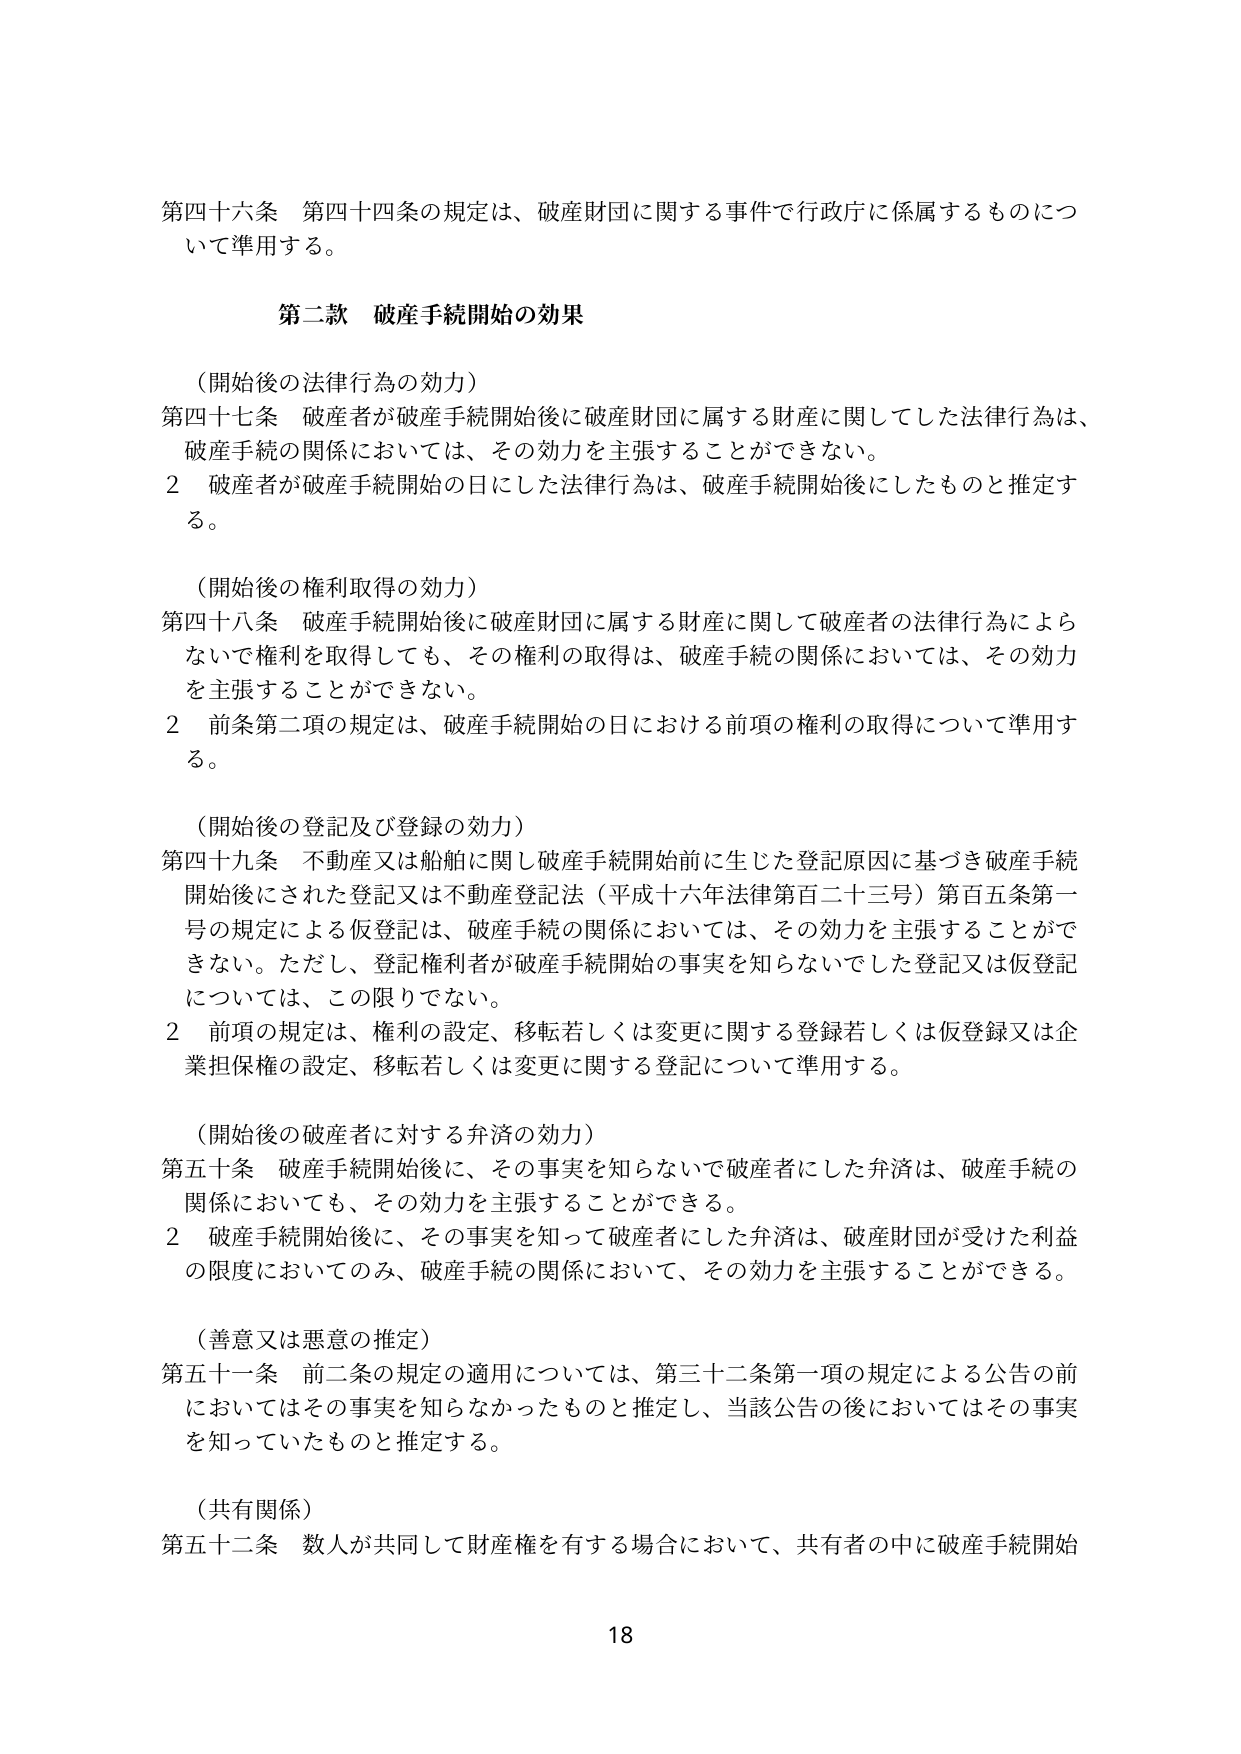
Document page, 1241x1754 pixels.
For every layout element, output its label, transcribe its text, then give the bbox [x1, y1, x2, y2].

text ２ 前項の規定は、権利の設定、移転若しくは変更に関する登録若しくは仮登録又は企業担保権の設定、移転若しくは変更に関する登記について準用する。 [161, 1014, 1079, 1082]
text 第四十六条 第四十四条の規定は、破産財団に関する事件で行政庁に係属するものについて準用する。 [161, 194, 1079, 262]
text 第五十一条 前二条の規定の適用については、第三十二条第一項の規定による公告の前においてはその事実を知らなかったものと推定し、当該公告の後においてはその事実を知っていたものと推定する。 [161, 1355, 1079, 1458]
text ２ 前条第二項の規定は、破産手続開始の日における前項の権利の取得について準用する。 [161, 706, 1079, 774]
text 第四十七条 破産者が破産手続開始後に破産財団に属する財産に関してした法律行為は、破産手続の関係においては、その効力を主張することができない。 [161, 399, 1079, 467]
text 第四十八条 破産手続開始後に破産財団に属する財産に関して破産者の法律行為によらないで権利を取得しても、その権利の取得は、破産手続の関係においては、その効力を主張することができない。 [161, 604, 1079, 706]
text （開始後の権利取得の効力） [184, 569, 1079, 604]
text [161, 1526, 1079, 1560]
text 第四十九条 不動産又は船舶に関し破産手続開始前に生じた登記原因に基づき破産手続開始後にされた登記又は不動産登記法（平成十六年法律第百二十三号）第百五条第一号の規定による仮登記は、破産手続の関係においては、その効力を主張することができない。ただし、登記権利者が破産手続開始の事実を知らないでした登記又は仮登記については、この限りでない。 [161, 843, 1079, 1014]
text （共有関係） [184, 1492, 1079, 1526]
text （開始後の登記及び登録の効力） [184, 809, 1079, 843]
text （善意又は悪意の推定） [184, 1321, 1079, 1355]
text ２ 破産者が破産手続開始の日にした法律行為は、破産手続開始後にしたものと推定する。 [161, 467, 1079, 535]
text （開始後の破産者に対する弁済の効力） [184, 1116, 1079, 1150]
text ２ 破産手続開始後に、その事実を知って破産者にした弁済は、破産財団が受けた利益の限度においてのみ、破産手続の関係において、その効力を主張することができる。 [161, 1219, 1079, 1287]
text （開始後の法律行為の効力） [184, 364, 1079, 399]
text 第五十条 破産手続開始後に、その事実を知らないで破産者にした弁済は、破産手続の関係においても、その効力を主張することができる。 [161, 1150, 1079, 1219]
text 第二款 破産手続開始の効果 [276, 296, 1079, 330]
